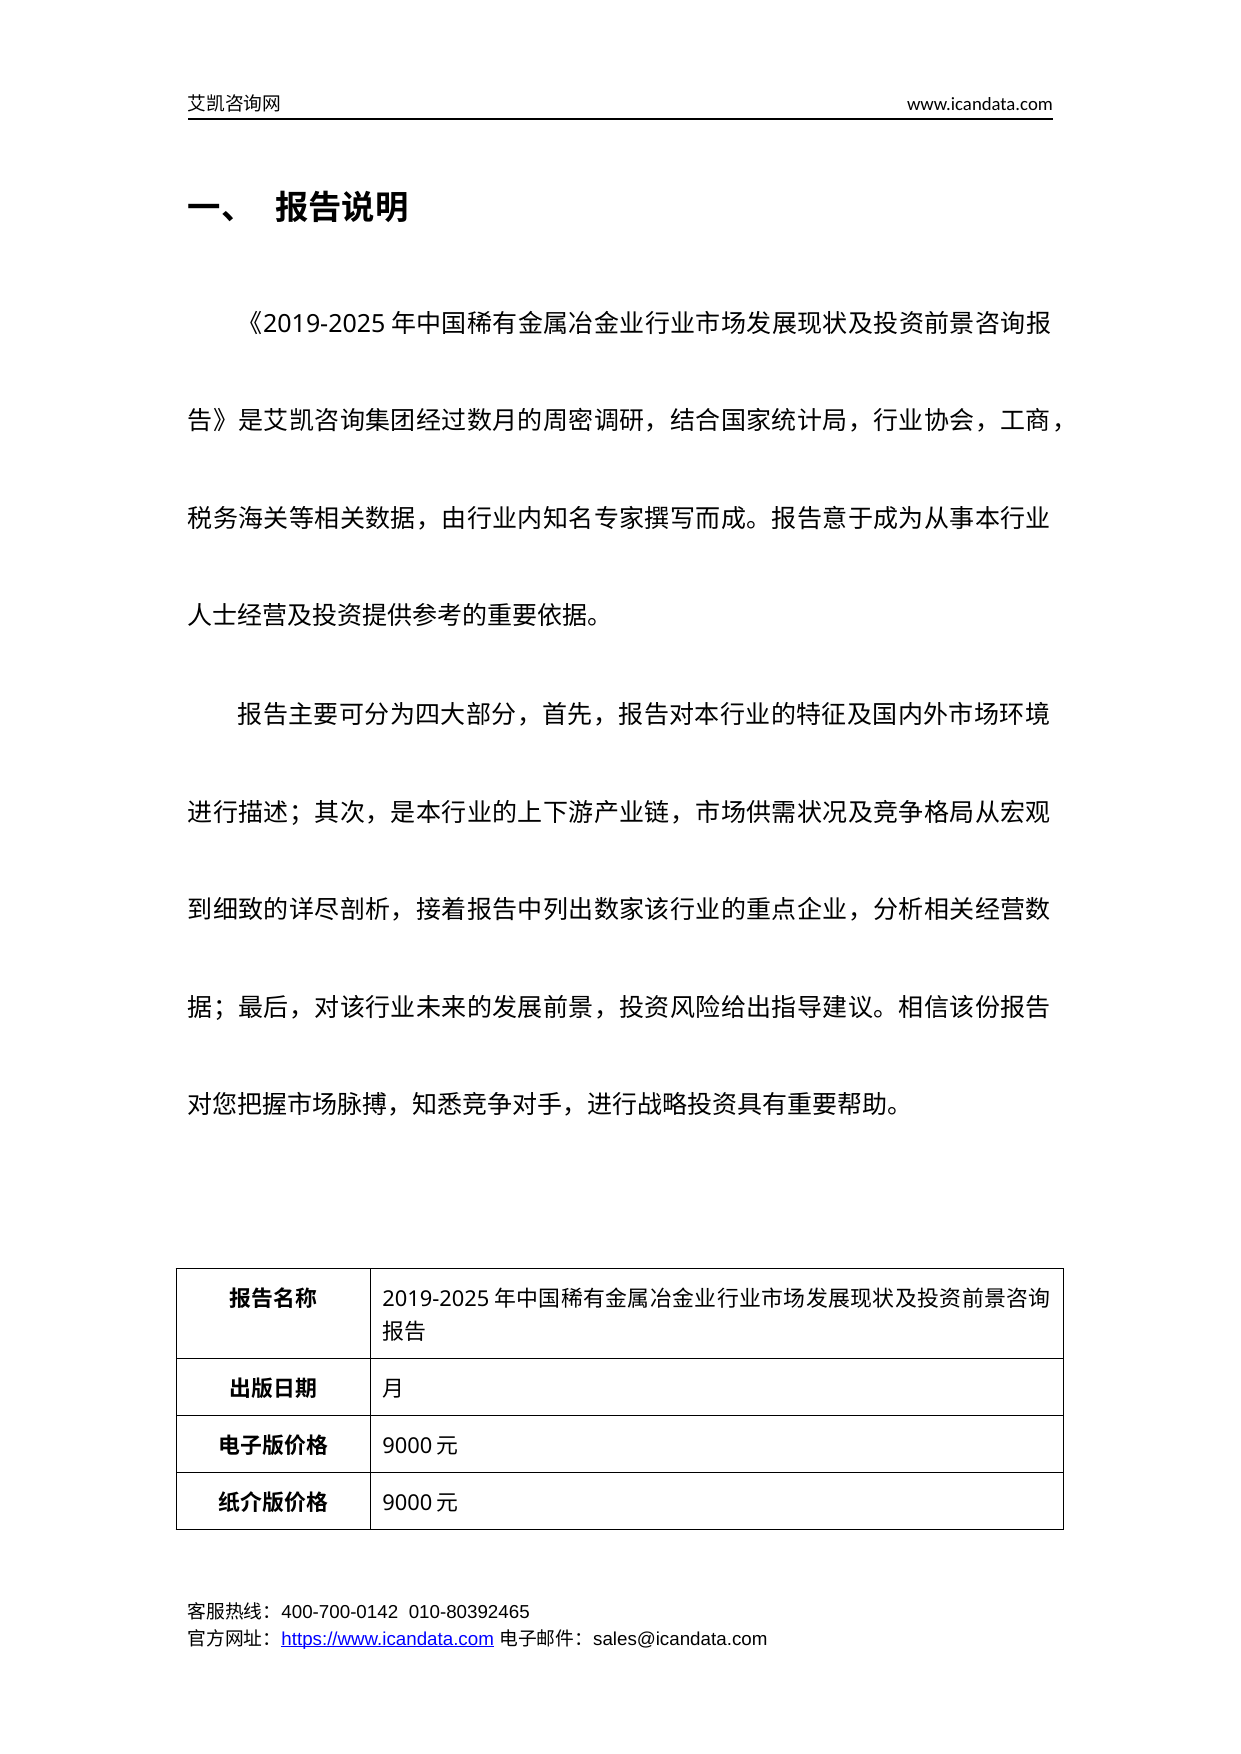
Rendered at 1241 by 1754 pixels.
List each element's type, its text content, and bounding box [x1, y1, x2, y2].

subtitle 报告说明 [187, 172, 1053, 237]
table_cell 纸介版价格 [177, 1473, 370, 1529]
table_cell 出版日期 [177, 1359, 370, 1415]
text 报告主要可分为四大部分，首先，报告对本行业的特征及国内外市场环境进行描述；其次，是本行业的上下游产业链，市场供需状况及竞争格局从宏观到细致的详尽剖析，接着报告中列出数家该行业的重点企业，分析相关经营数据；最后，对该行业未来的发展前景，投资风险给出指导建议。相信该份报告对您把握市场脉搏，知悉竞争对手，进行战略投资具有重要帮助。 [187, 681, 1053, 1136]
table_cell 电子版价格 [177, 1416, 370, 1472]
table_cell 月 [371, 1359, 1063, 1415]
table_cell 9000元 [371, 1473, 1063, 1529]
text 《2019-2025年中国稀有金属冶金业行业市场发展现状及投资前景咨询报告》是艾凯咨询集团经过数月的周密调研，结合国家统计局，行业协会，工商，税务海关等相关数据，由行业内知名专家撰写而成。报告意于成为从事本行业人士经营及投资提供参考的重要依据。 [187, 289, 1053, 646]
table_cell 9000元 [371, 1416, 1063, 1472]
table_header 报告名称 [177, 1269, 370, 1358]
table_header 2019-2025年中国稀有金属冶金业行业市场发展现状及投资前景咨询报告 [371, 1269, 1063, 1358]
